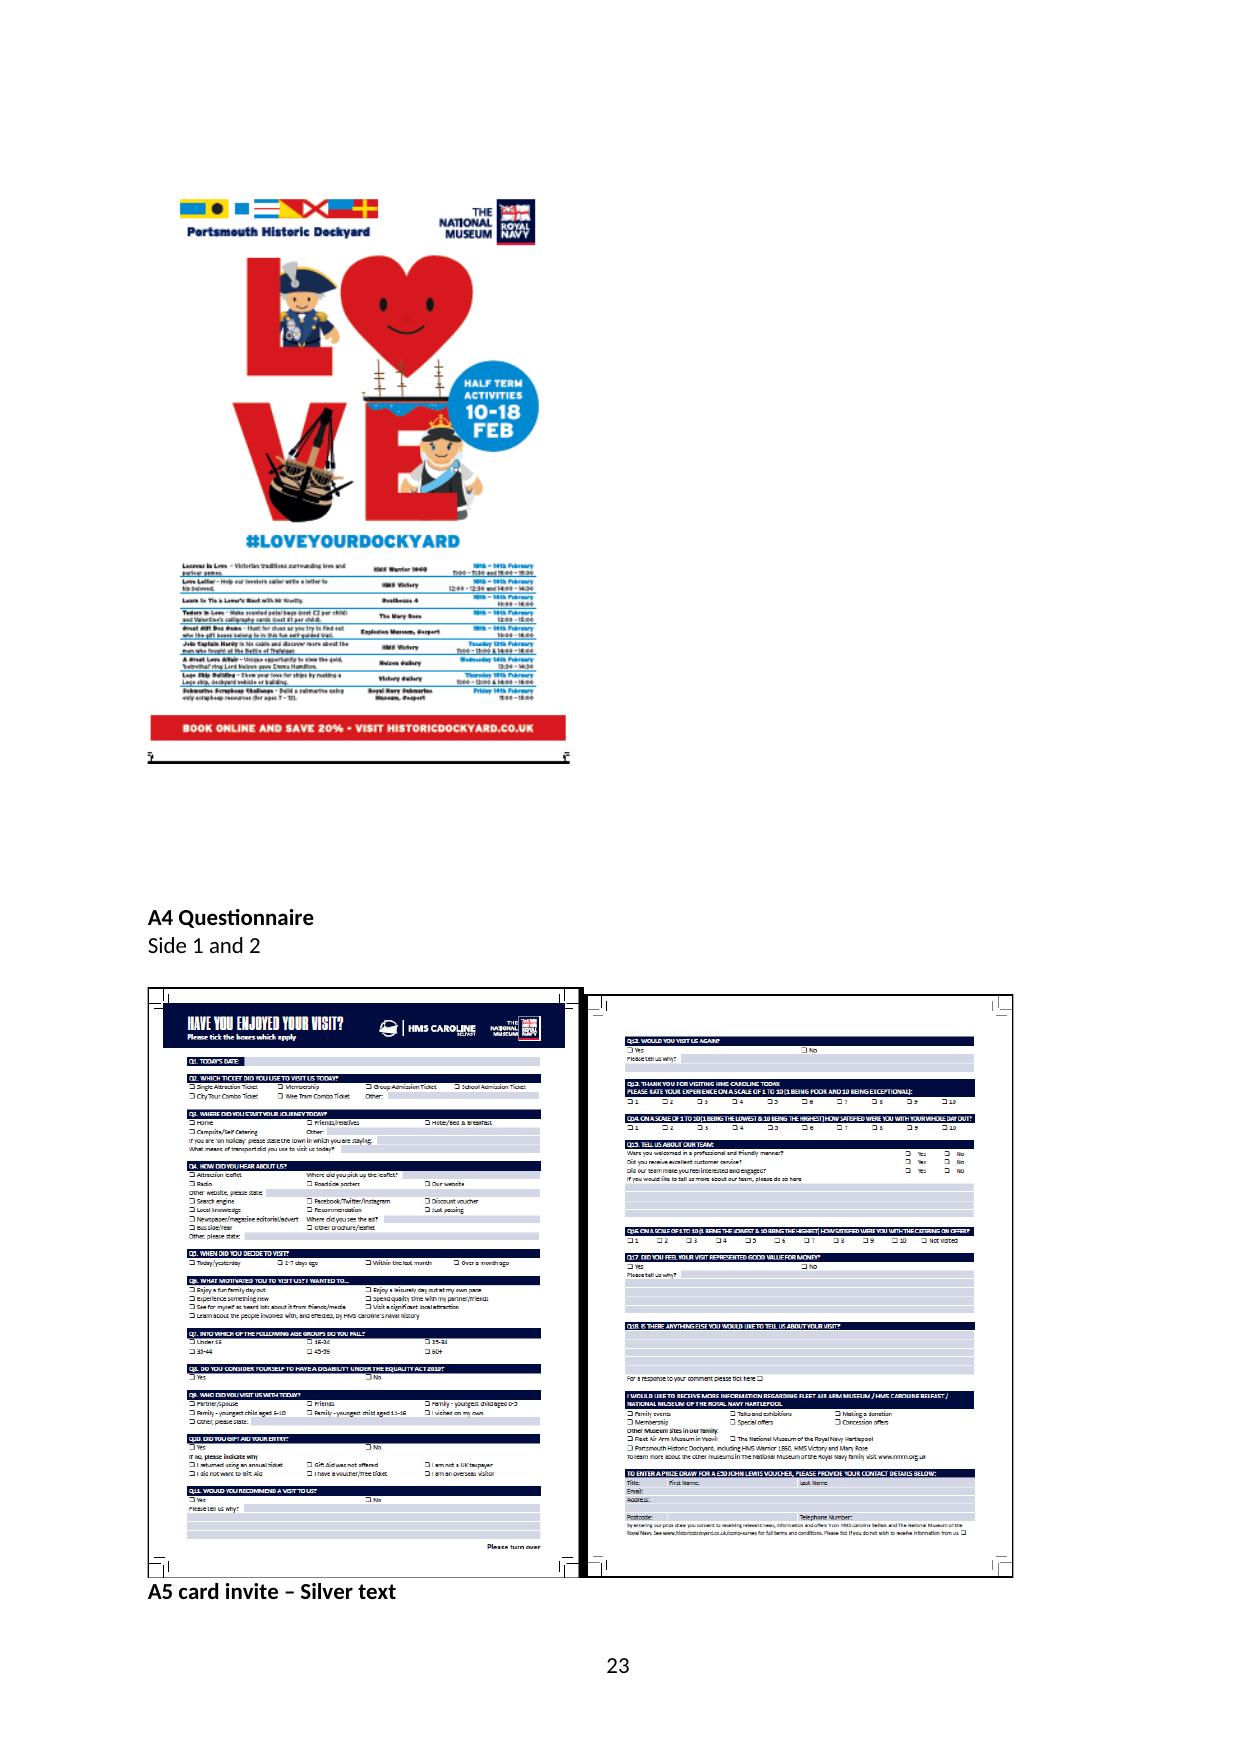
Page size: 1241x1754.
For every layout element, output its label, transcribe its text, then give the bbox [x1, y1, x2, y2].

text Side 1 and 2 [148, 931, 1092, 959]
text A5 card invite – Silver text [148, 1577, 1092, 1605]
text A4 Questionnaire [148, 903, 1092, 931]
